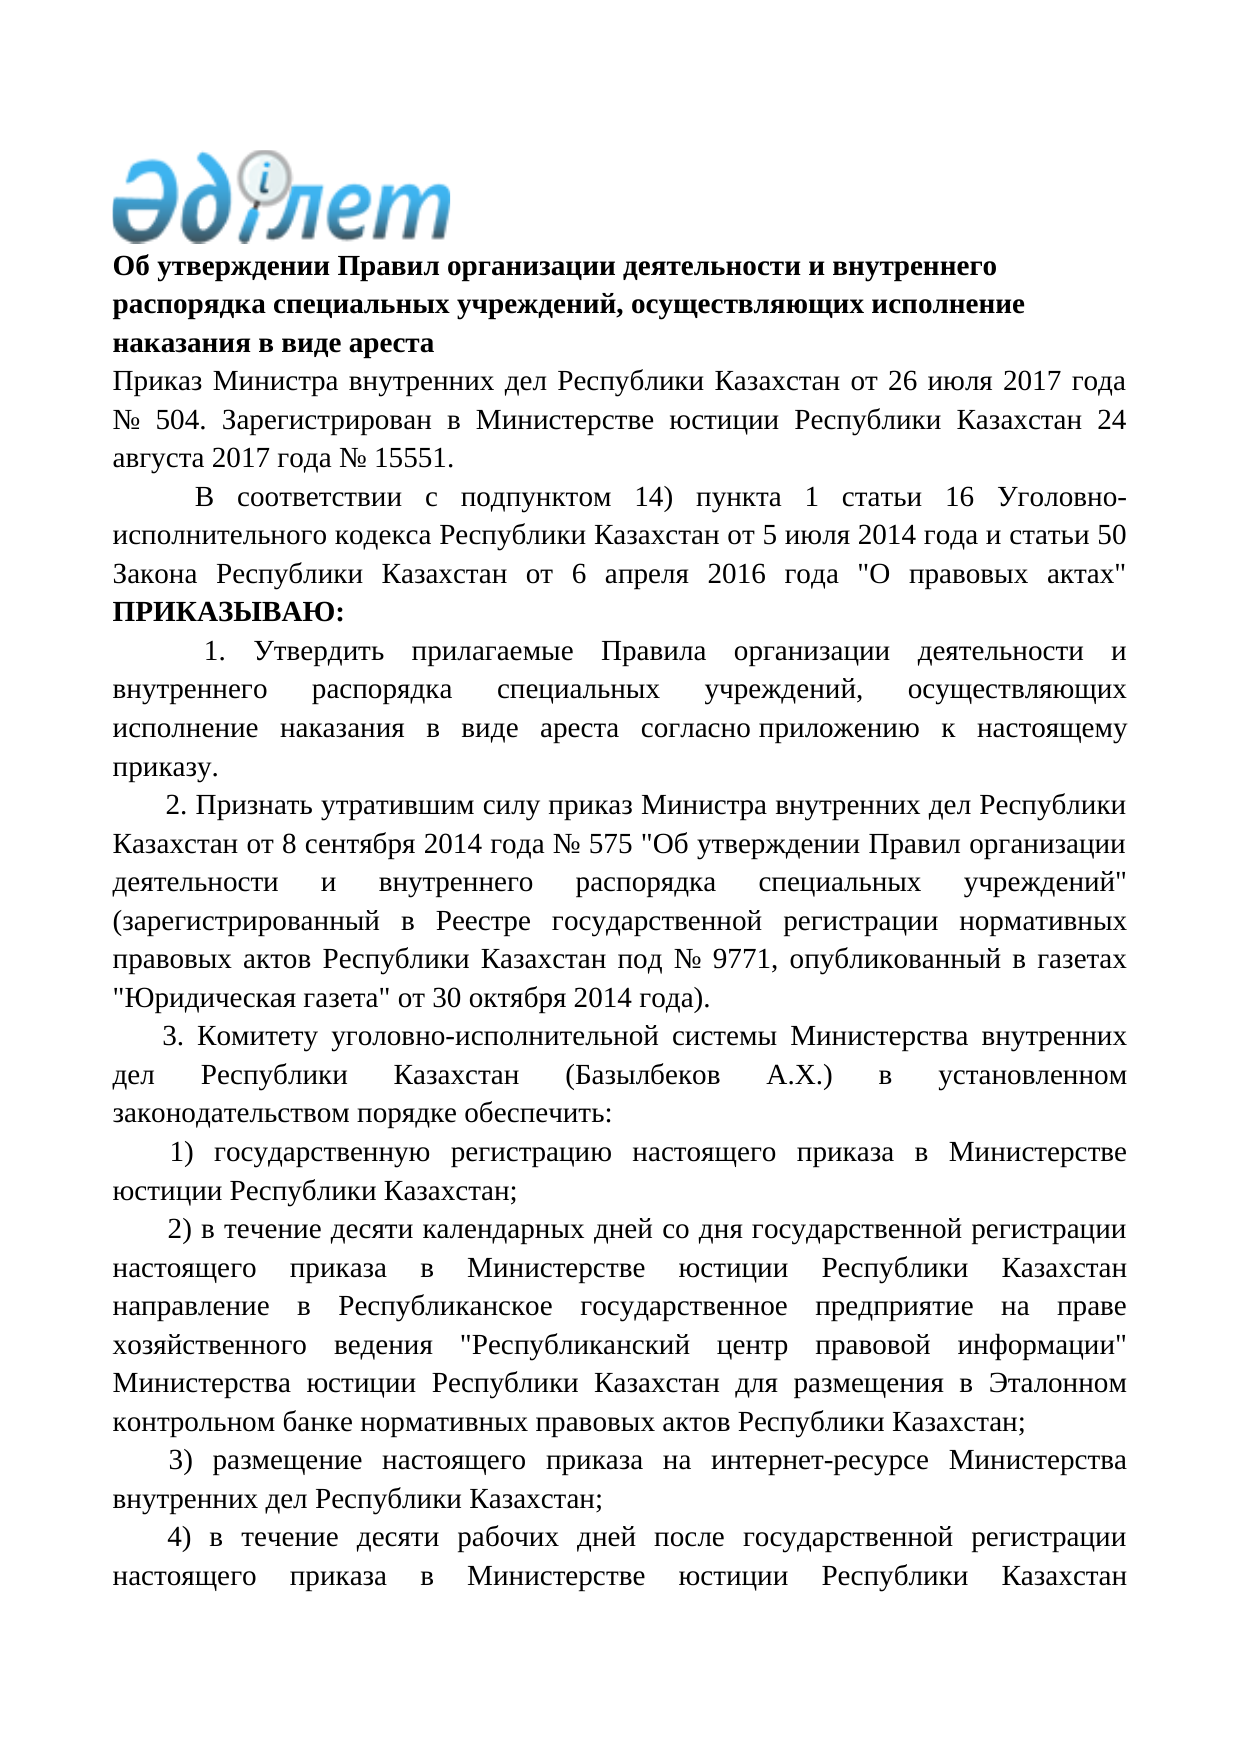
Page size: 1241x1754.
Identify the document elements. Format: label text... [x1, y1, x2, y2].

text 2) в течение десяти календарных дней со дня государственной регистрации настоящего приказа в Министерстве юстиции Республики Казахстан направление в Республиканское государственное предприятие на праве хозяйственного ведения "Республиканский центр правовой информации" Министерства юстиции Республики Казахстан для размещения в Эталонном контрольном банке нормативных правовых актов Республики Казахстан; [112, 1211, 1128, 1437]
text В соответствии с подпунктом 14) пункта 1 статьи 16 Уголовно-исполнительного кодекса Республики Казахстан от 5 июля 2014 года и статьи 50 Закона Республики Казахстан от 6 апреля 2016 года "О правовых актах" ПРИКАЗЫВАЮ: [112, 479, 1128, 628]
text Приказ Министра внутренних дел Республики Казахстан от 26 июля 2017 года № 504. Зарегистрирован в Министерстве юстиции Республики Казахстан 24 августа 2017 года № 15551. [112, 363, 1128, 474]
text 3) размещение настоящего приказа на интернет-ресурсе Министерства внутренних дел Республики Казахстан; [112, 1442, 1128, 1514]
text 1. Утвердить прилагаемые Правила организации деятельности и внутреннего распорядка специальных учреждений, осуществляющих исполнение наказания в виде ареста согласно приложению к настоящему приказу. [112, 633, 1128, 782]
picture [112, 150, 451, 244]
text 2. Признать утратившим силу приказ Министра внутренних дел Республики Казахстан от 8 сентября 2014 года № 575 "Об утверждении Правил организации деятельности и внутреннего распорядка специальных учреждений" (зарегистрированный в Реестре государственной регистрации нормативных правовых актов Республики Казахстан под № 9771, опубликованный в газетах "Юридическая газета" от 30 октября 2014 года). [112, 787, 1128, 1013]
text 1) государственную регистрацию настоящего приказа в Министерстве юстиции Республики Казахстан; [112, 1134, 1128, 1206]
text Об утверждении Правил организации деятельности и внутреннего распорядка специальных учреждений, осуществляющих исполнение наказания в виде ареста [112, 248, 1128, 358]
text 3. Комитету уголовно-исполнительной системы Министерства внутренних дел Республики Казахстан (Базылбеков А.Х.) в установленном законодательством порядке обеспечить: [112, 1018, 1128, 1129]
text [112, 1519, 1128, 1592]
